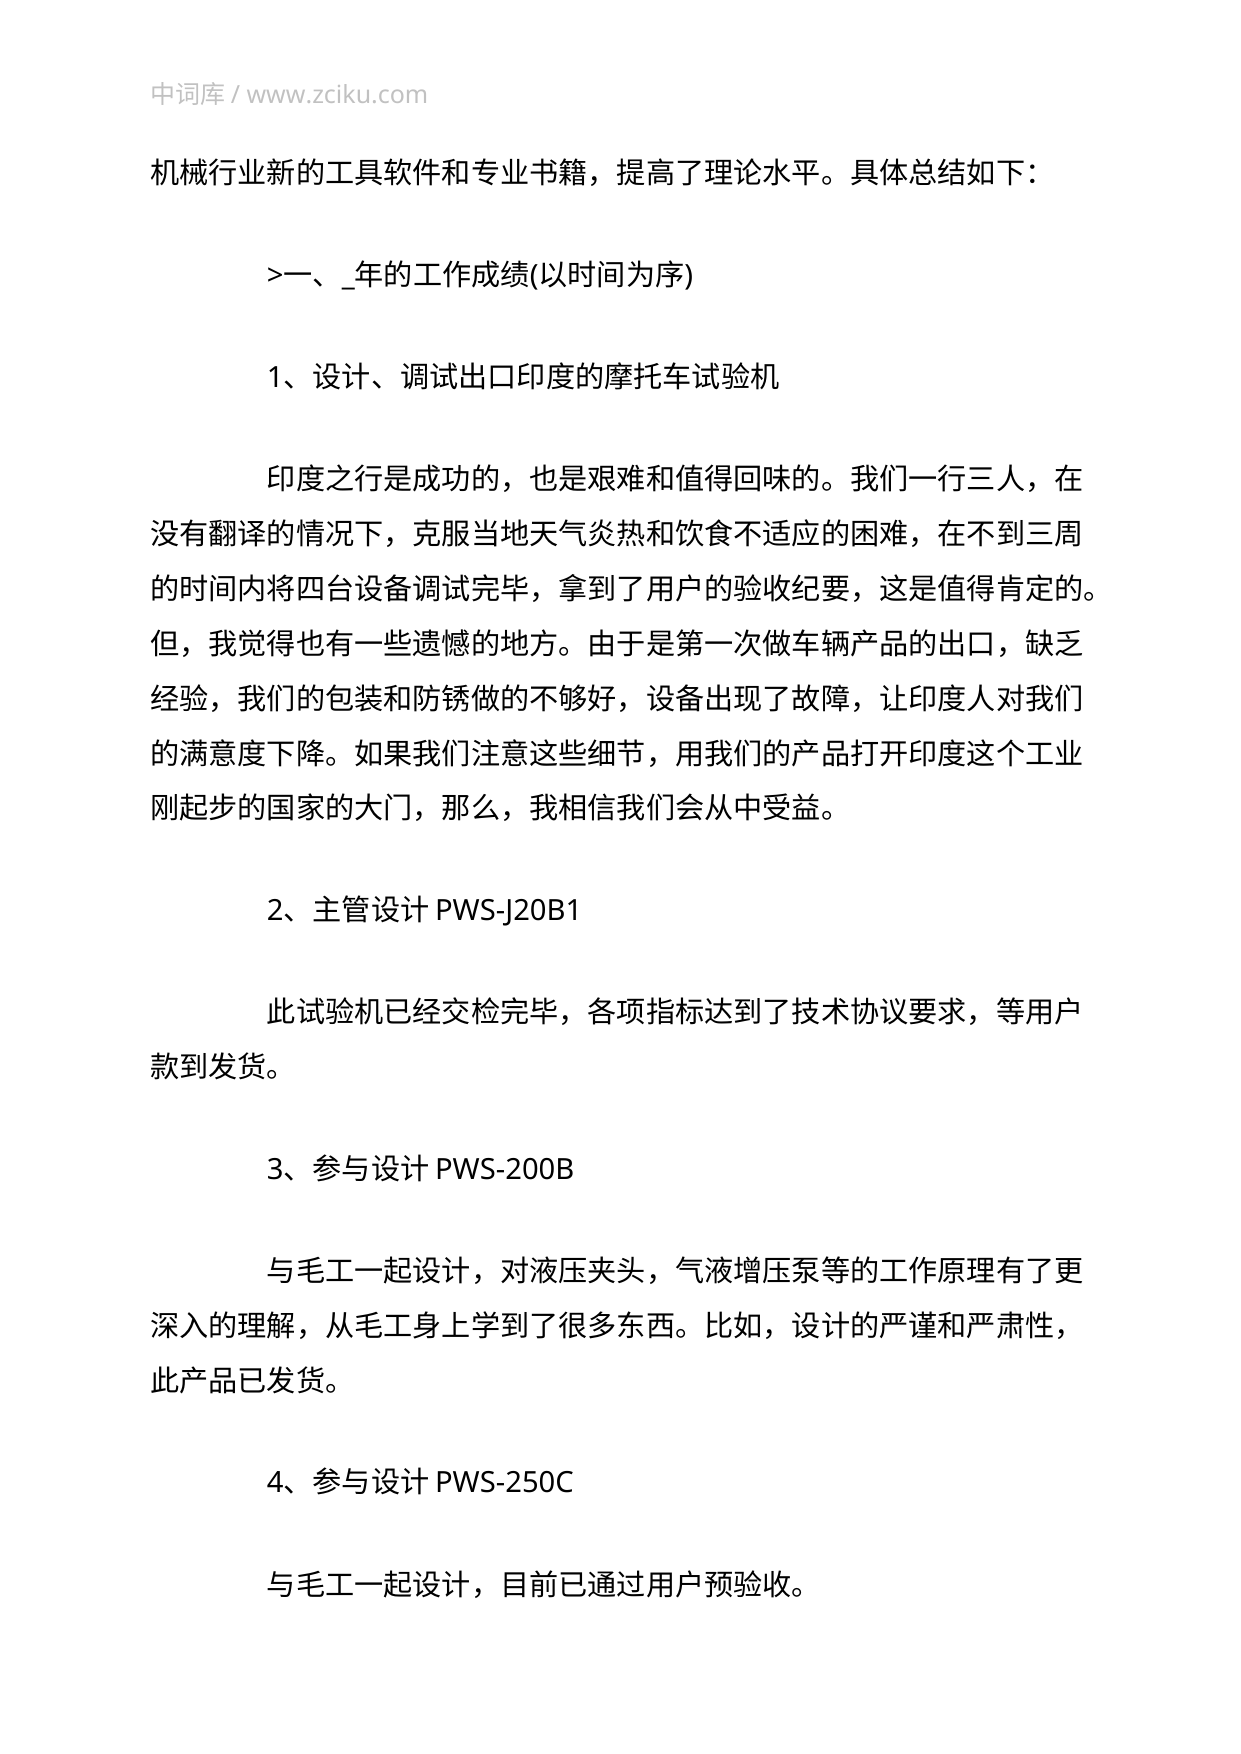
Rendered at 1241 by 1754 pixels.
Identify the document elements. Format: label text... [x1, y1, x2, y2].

text 与毛工一起设计，对液压夹头，气液增压泵等的工作原理有了更深入的理解，从毛工身上学到了很多东西。比如，设计的严谨和严肃性，此产品已发货。 [150, 1247, 1090, 1399]
text 印度之行是成功的，也是艰难和值得回味的。我们一行三人，在没有翻译的情况下，克服当地天气炎热和饮食不适应的困难，在不到三周的时间内将四台设备调试完毕，拿到了用户的验收纪要，这是值得肯定的。但，我觉得也有一些遗憾的地方。由于是第一次做车辆产品的出口，缺乏经验，我们的包装和防锈做的不够好，设备出现了故障，让印度人对我们的满意度下降。如果我们注意这些细节，用我们的产品打开印度这个工业刚起步的国家的大门，那么，我相信我们会从中受益。 [150, 456, 1090, 827]
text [150, 150, 1090, 192]
text 3、参与设计PWS-200B [150, 1146, 1090, 1188]
text >一、_年的工作成绩(以时间为序) [150, 252, 1090, 294]
text 4、参与设计PWS-250C [150, 1459, 1090, 1501]
text 2、主管设计PWS-J20B1 [150, 887, 1090, 929]
text 此试验机已经交检完毕，各项指标达到了技术协议要求，等用户款到发货。 [150, 989, 1090, 1086]
text 1、设计、调试出口印度的摩托车试验机 [150, 354, 1090, 396]
text 与毛工一起设计，目前已通过用户预验收。 [150, 1561, 1090, 1603]
